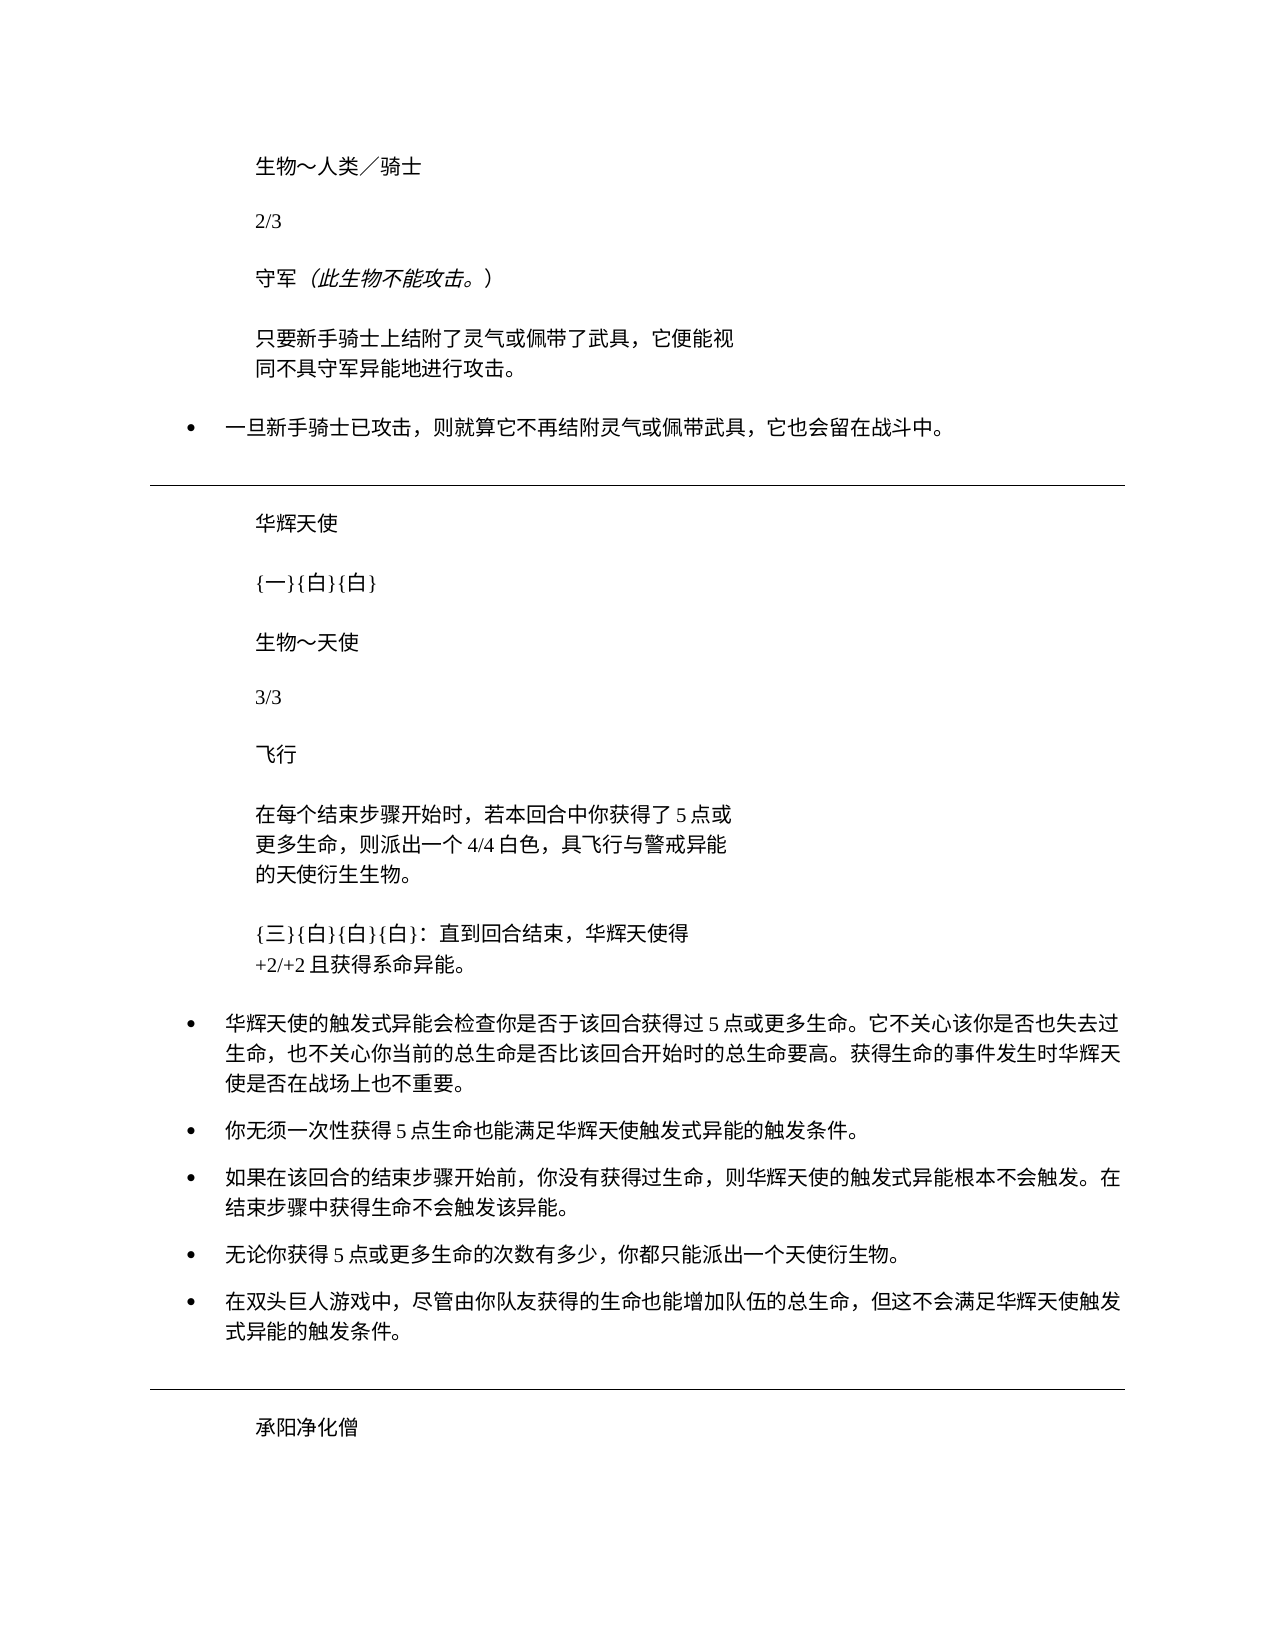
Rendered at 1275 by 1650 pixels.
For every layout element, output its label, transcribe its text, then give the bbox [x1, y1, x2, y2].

text 生物～天使 [255, 626, 735, 656]
text 只要新手骑士上结附了灵气或佩带了武具，它便能视同不具守军异能地进行攻击。 [255, 322, 735, 382]
text 承阳净化僧 [255, 1411, 735, 1441]
text {三}{白}{白}{白}：直到回合结束，华辉天使得+2/+2且获得系命异能。 [255, 918, 735, 978]
text 生物～人类／骑士 [255, 150, 735, 180]
text 华辉天使 [255, 507, 735, 537]
text {一}{白}{白} [255, 566, 735, 597]
list 你无须一次性获得5点生命也能满足华辉天使触发式异能的触发条件。 [187, 1114, 1125, 1145]
list 无论你获得5点或更多生命的次数有多少，你都只能派出一个天使衍生物。 [187, 1238, 1125, 1269]
list 如果在该回合的结束步骤开始前，你没有获得过生命，则华辉天使的触发式异能根本不会触发。在结束步骤中获得生命不会触发该异能。 [187, 1161, 1125, 1222]
text 飞行 [255, 738, 735, 769]
list 华辉天使的触发式异能会检查你是否于该回合获得过5点或更多生命。它不关心该你是否也失去过生命，也不关心你当前的总生命是否比该回合开始时的总生命要高。获得生命的事件发生时华辉天使是否在战场上也不重要。 [187, 1007, 1125, 1098]
text 3/3 [255, 685, 735, 709]
text 2/3 [255, 209, 735, 233]
list 在双头巨人游戏中，尽管由你队友获得的生命也能增加队伍的总生命，但这不会满足华辉天使触发式异能的触发条件。 [187, 1285, 1125, 1346]
list 一旦新手骑士已攻击，则就算它不再结附灵气或佩带武具，它也会留在战斗中。 [187, 412, 1125, 442]
text 在每个结束步骤开始时，若本回合中你获得了5点或更多生命，则派出一个4/4白色，具飞行与警戒异能的天使衍生生物。 [255, 798, 735, 888]
text 守军（此生物不能攻击。） [255, 263, 735, 293]
